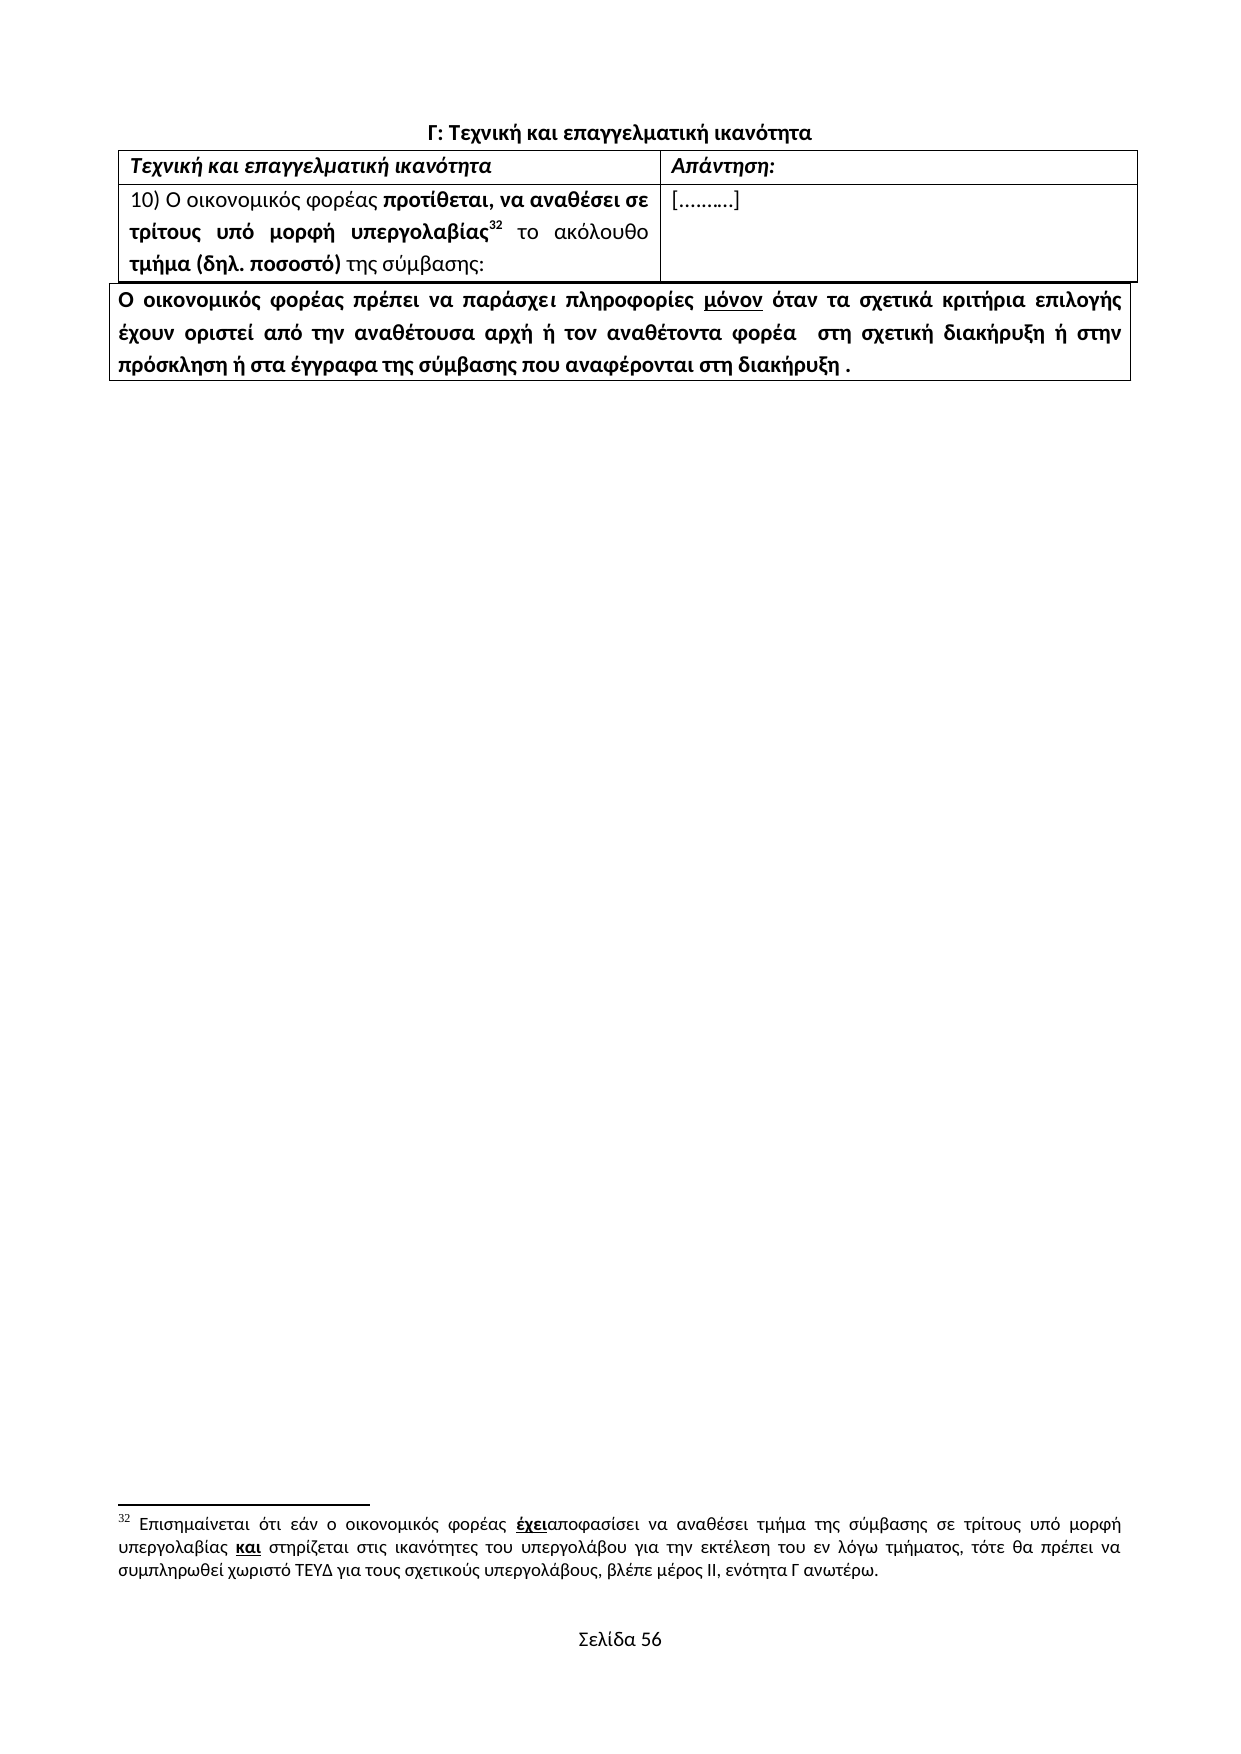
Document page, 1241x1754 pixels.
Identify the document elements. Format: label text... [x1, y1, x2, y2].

text Ο οικονομικός φορέας πρέπει να παράσχει πληροφορίες μόνον όταν τα σχετικά κριτήρια επιλογής έχουν οριστεί από την αναθέτουσα αρχή ή τον αναθέτοντα φορέα στη σχετική διακήρυξη ή στην πρόσκληση ή στα έγγραφα της σύμβασης που αναφέρονται στη διακήρυξη . [110, 284, 1130, 380]
table_header Απάντηση: [661, 151, 1137, 184]
table_cell 10) Ο οικονομικός φορέας προτίθεται, να αναθέσει σε τρίτους υπό μορφή υπεργολαβίας το ακόλουθο τμήμα (δηλ. ποσοστό) της σύμβασης: [119, 185, 660, 281]
table_cell [....……] [661, 185, 1137, 281]
text Γ: Τεχνική και επαγγελματική ικανότητα [118, 118, 1122, 146]
table_header Τεχνική και επαγγελματική ικανότητα [119, 151, 660, 184]
